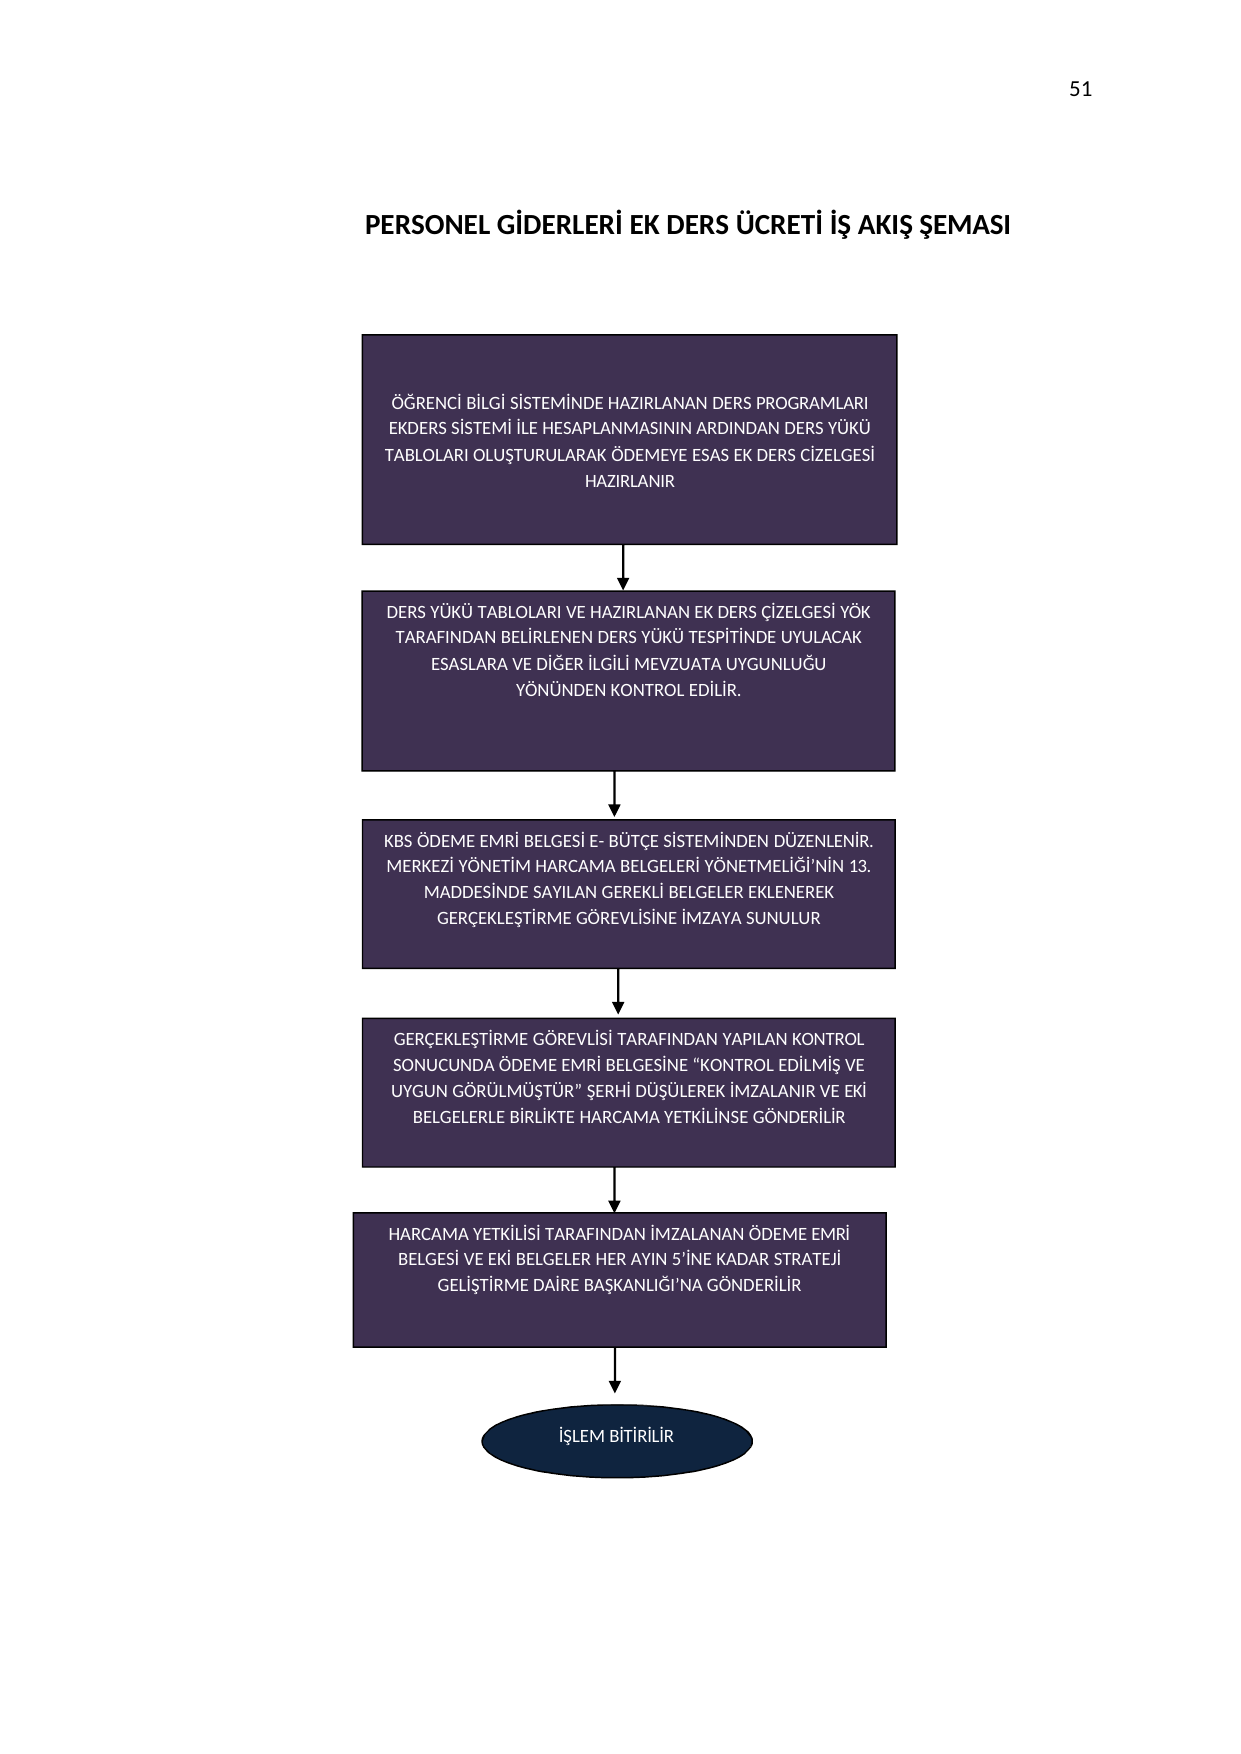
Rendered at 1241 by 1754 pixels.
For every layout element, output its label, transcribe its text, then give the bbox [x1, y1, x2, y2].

text PERSONEL GİDERLERİ EK DERS ÜCRETİ İŞ AKIŞ ŞEMASI [365, 206, 1211, 241]
